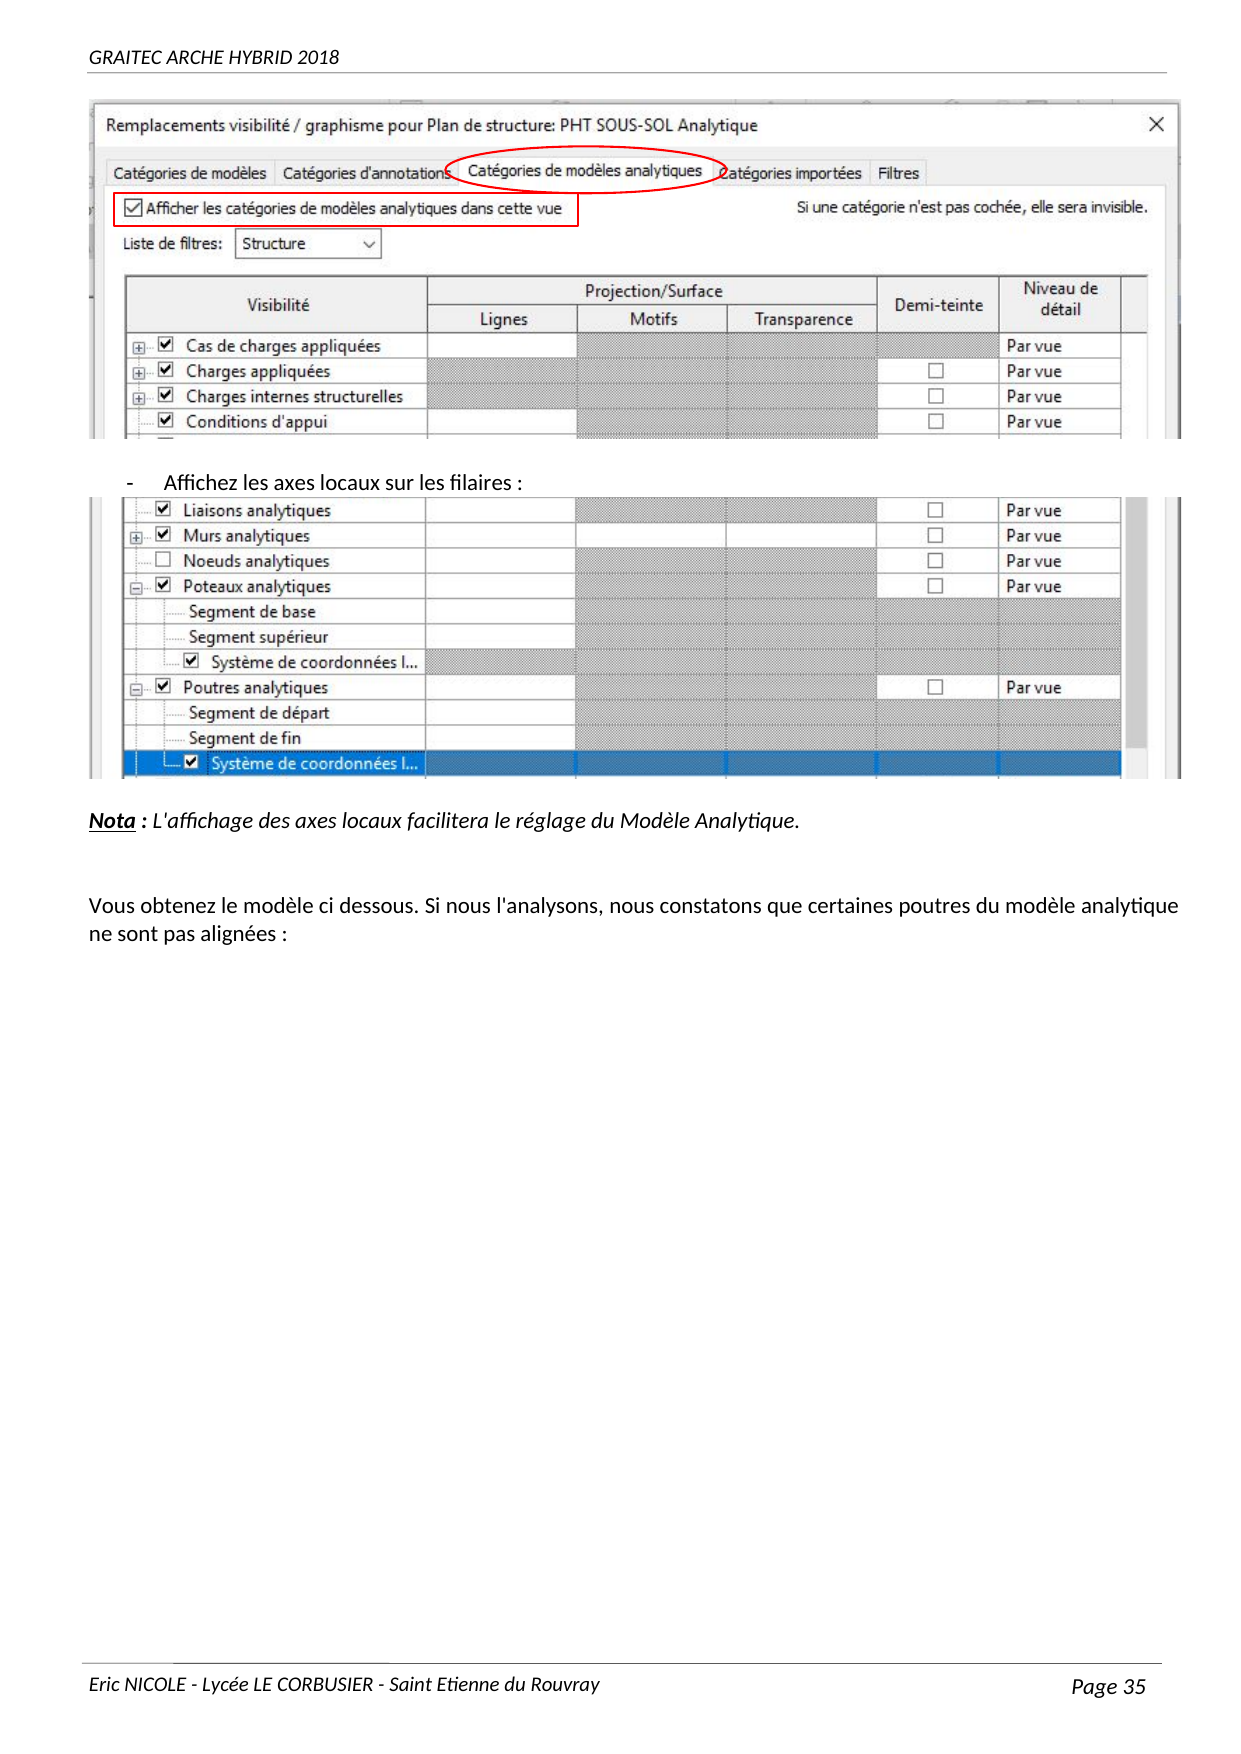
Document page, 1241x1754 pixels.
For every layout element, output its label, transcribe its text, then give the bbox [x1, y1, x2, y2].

list Affichez les axes locaux sur les filaires : [126, 466, 1181, 497]
picture [88, 99, 1182, 439]
picture [88, 497, 1182, 779]
text Nota : L'affichage des axes locaux facilitera le réglage du Modèle Analytique. [89, 807, 1181, 835]
text Vous obtenez le modèle ci dessous. Si nous l'analysons, nous constatons que certaines poutres du modèle analytique ne sont pas alignées : [89, 891, 1181, 947]
